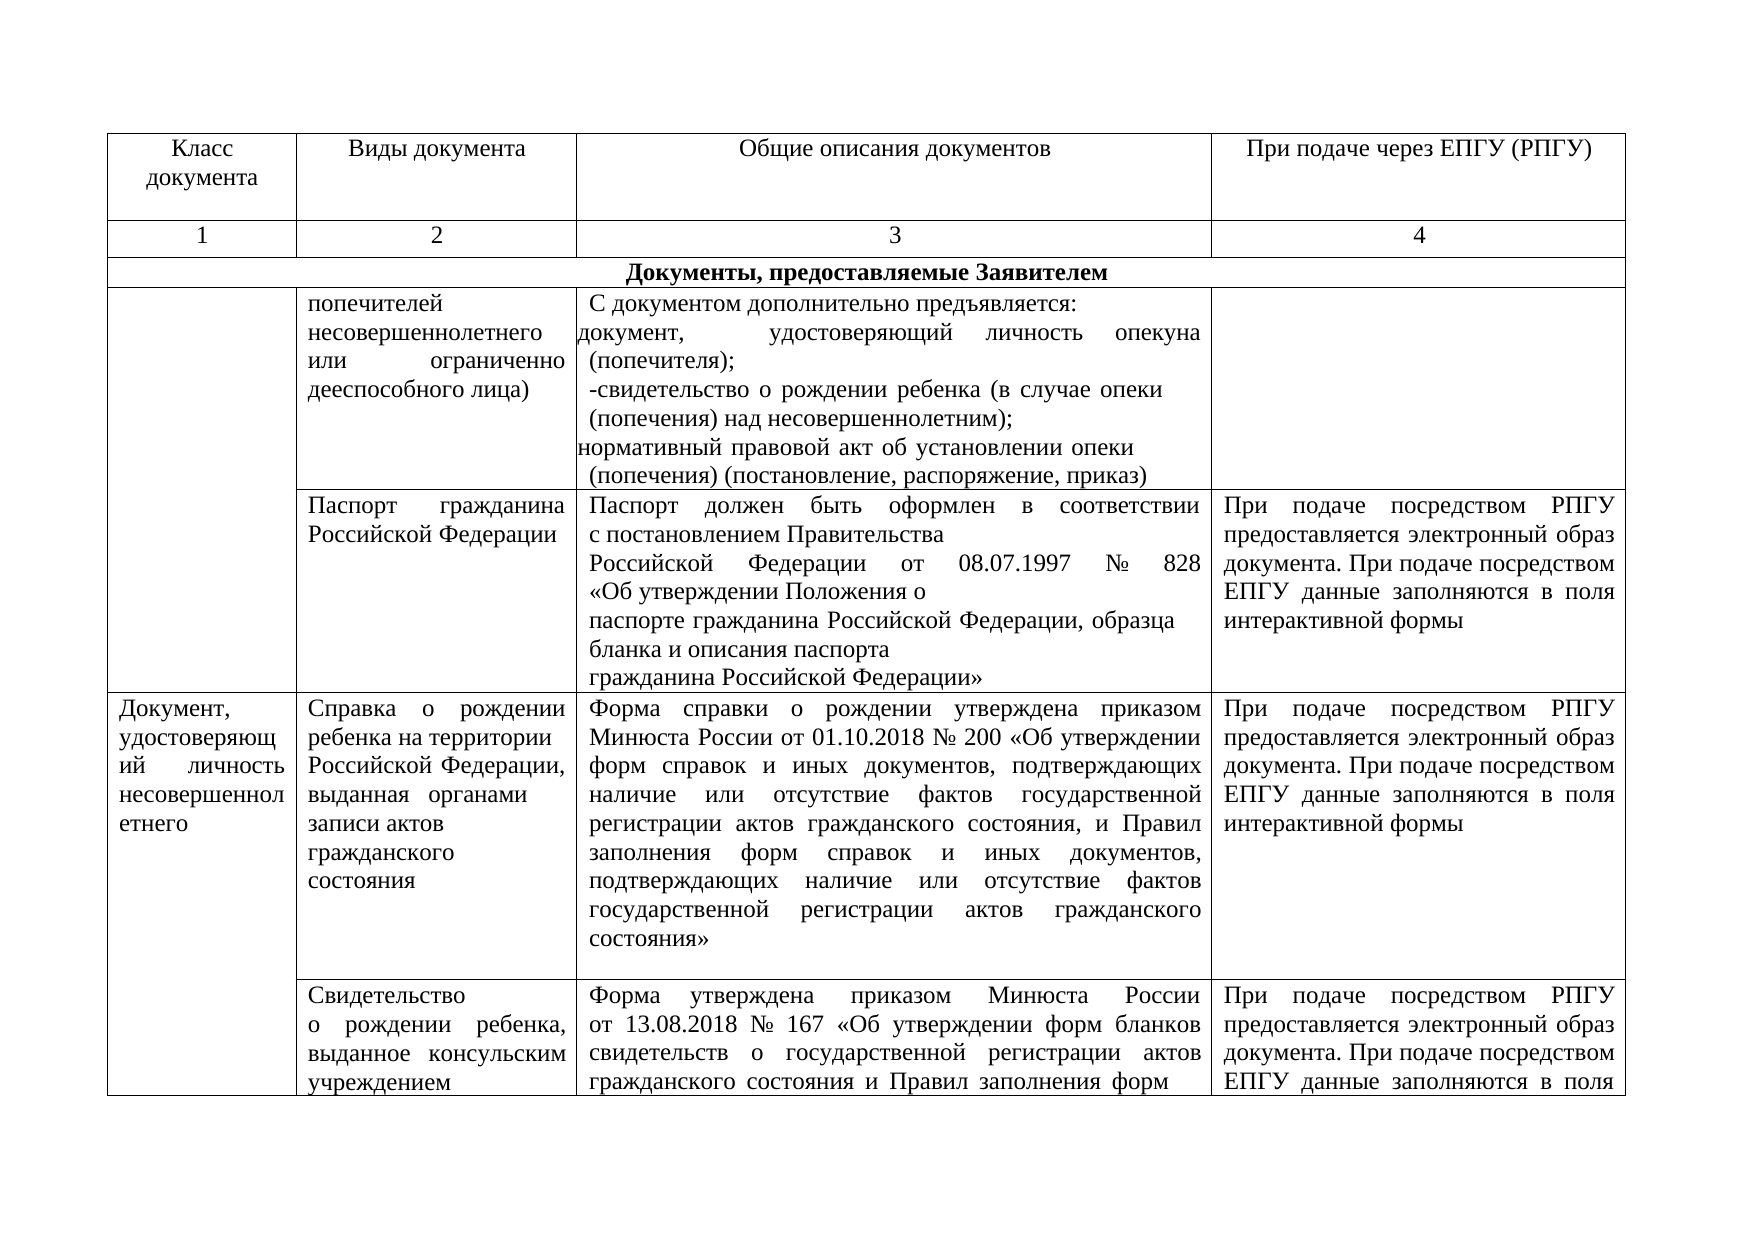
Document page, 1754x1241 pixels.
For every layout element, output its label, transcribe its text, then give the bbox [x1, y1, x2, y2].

table_cell Паспорт должен быть оформлен в соответствии с постановлением Правительства Российской Федерации от 08.07.1997 № 828 «Об утверждении Положения о паспорте гражданина Российской Федерации, образца бланка и описания паспорта гражданина Российской Федерации» [577, 490, 1211, 692]
table_cell 3 [577, 221, 1211, 257]
table_cell Документ, удостоверяющ ий личность несовершеннол етнего [108, 693, 296, 1095]
table_cell [1212, 288, 1625, 489]
table_cell Документы, предоставляемые Заявителем [108, 258, 1625, 287]
table_cell попечителей несовершеннолетнего или ограниченно дееспособного лица) [297, 288, 576, 489]
table_cell Форма справки о рождении утверждена приказом Минюста России от 01.10.2018 № 200 «Об утверждении форм справок и иных документов, подтверждающих наличие или отсутствие фактов государственной регистрации актов гражданского состояния, и Правил заполнения форм справок и иных документов, подтверждающих наличие или отсутствие фактов государственной регистрации актов гражданского состояния» [577, 693, 1211, 979]
table_cell Справка о рождении ребенка на территории Российской Федерации, выданная органами записи актов гражданского состояния [297, 693, 576, 979]
table_cell Форма утверждена приказом Минюста России от 13.08.2018 № 167 «Об утверждении форм бланков свидетельств о государственной регистрации актов гражданского состояния и Правил заполнения форм [577, 980, 1211, 1095]
table_cell 2 [297, 221, 576, 257]
table_cell Паспорт гражданина Российской Федерации [297, 490, 576, 692]
table_header При подаче через ЕПГУ (РПГУ) [1212, 134, 1625, 219]
table_cell При подаче посредством РПГУ предоставляется электронный образ документа. При подаче посредством ЕПГУ данные заполняются в поля интерактивной формы [1212, 693, 1625, 979]
table_header Виды документа [297, 134, 576, 219]
table_cell [108, 288, 296, 692]
table_cell 1 [108, 221, 296, 257]
table_header Класс документа [108, 134, 296, 219]
table_cell При подаче посредством РПГУ предоставляется электронный образ документа. При подаче посредством ЕПГУ данные заполняются в поля [1212, 980, 1625, 1095]
table_header Общие описания документов [577, 134, 1211, 219]
table_cell С документом дополнительно предъявляется: документ, удостоверяющий личность опекуна (попечителя); -свидетельство о рождении ребенка (в случае опеки (попечения) над несовершеннолетним); нормативный правовой акт об установлении опеки (попечения) (постановление, распоряжение, приказ) [577, 288, 1211, 489]
table_cell При подаче посредством РПГУ предоставляется электронный образ документа. При подаче посредством ЕПГУ данные заполняются в поля интерактивной формы [1212, 490, 1625, 692]
table_cell Свидетельство о рождении ребенка, выданное консульским учреждением [297, 980, 576, 1095]
table_cell 4 [1212, 221, 1625, 257]
